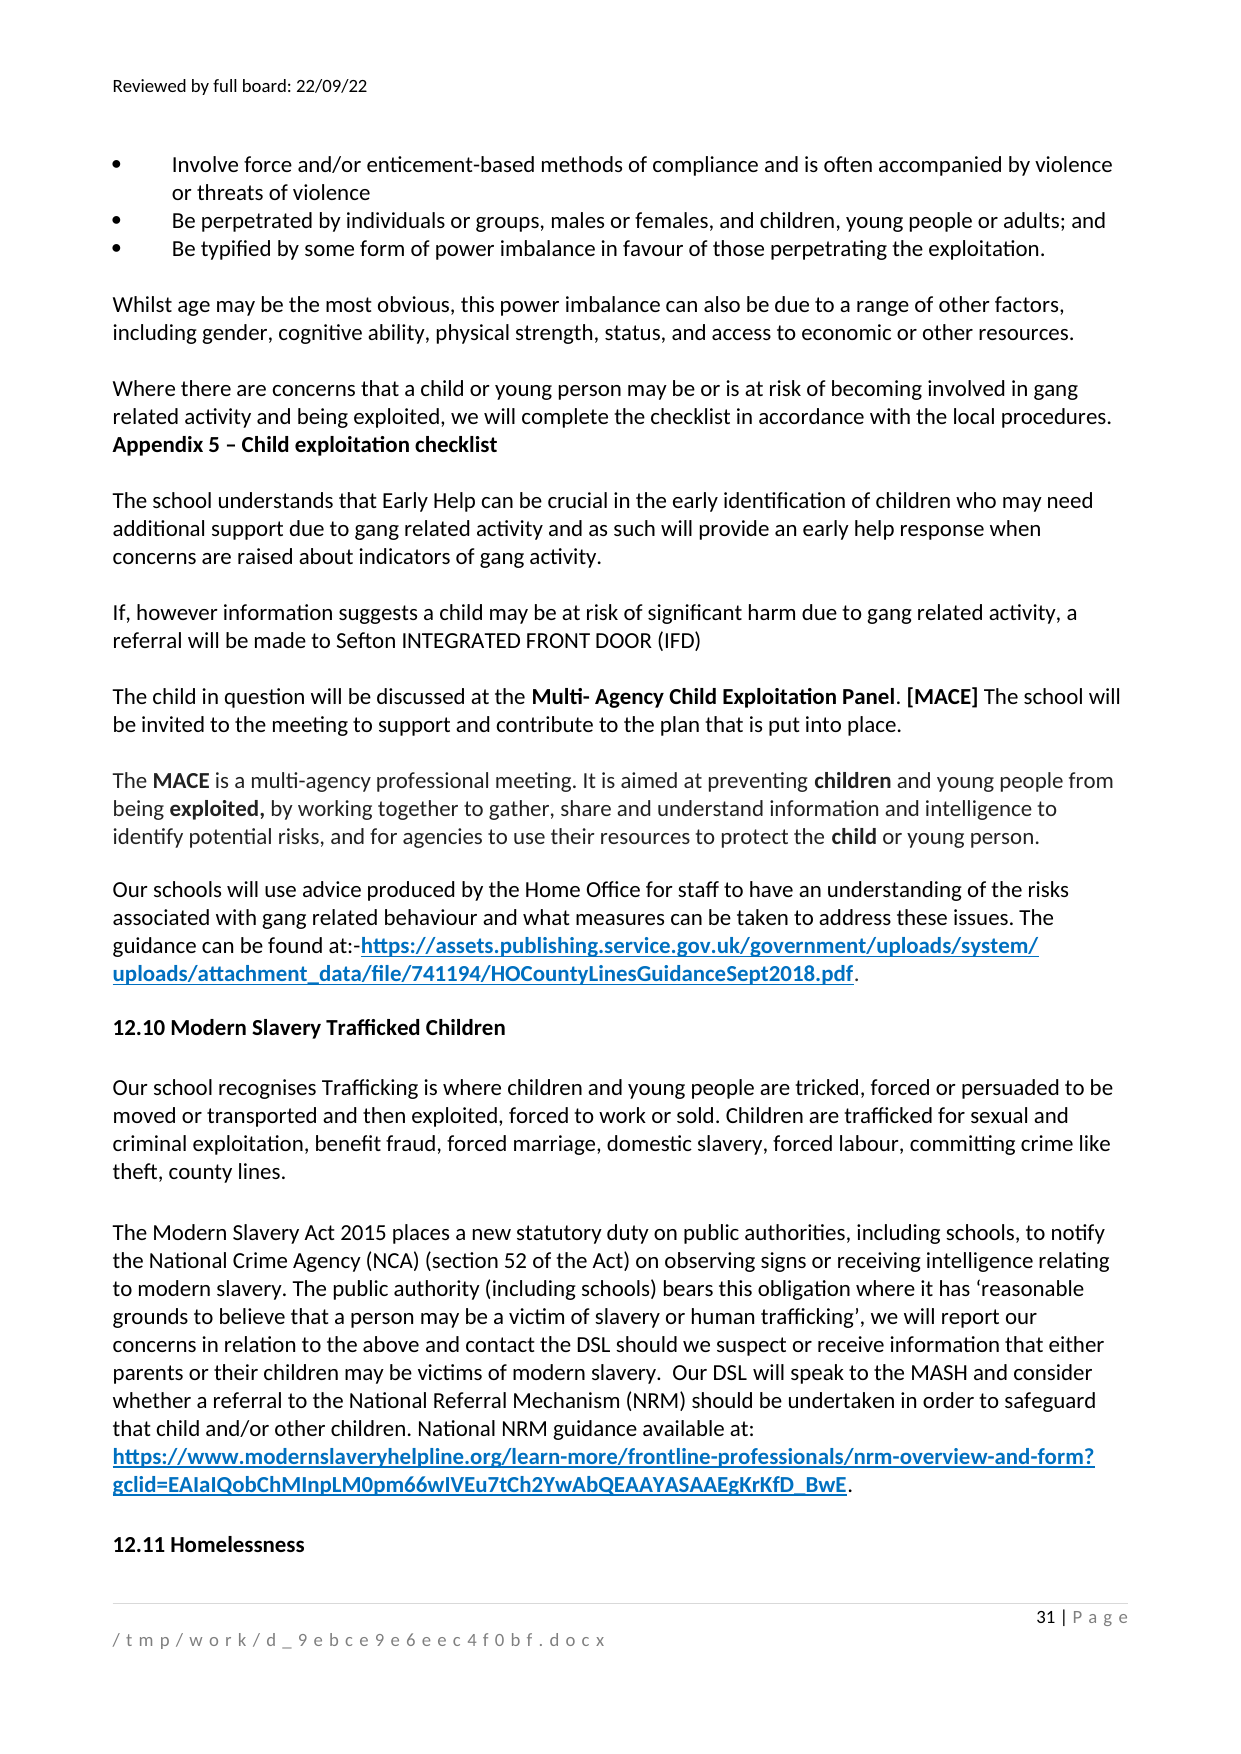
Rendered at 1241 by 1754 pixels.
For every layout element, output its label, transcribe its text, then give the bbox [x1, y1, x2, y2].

text The MACE is a multi-agency professional meeting. It is aimed at preventing children and young people from being exploited, by working together to gather, share and understand information and intelligence to identify potential risks, and for agencies to use their resources to protect the child or young person. [112, 766, 1128, 851]
text If, however information suggests a child may be at risk of significant harm due to gang related activity, a referral will be made to Sefton INTEGRATED FRONT DOOR (IFD) [112, 598, 1128, 654]
list Be perpetrated by individuals or groups, males or females, and children, young people or adults; and [112, 206, 1128, 234]
text 12.10 Modern Slavery Trafficked Children [112, 1013, 1128, 1041]
text Whilst age may be the most obvious, this power imbalance can also be due to a range of other factors, including gender, cognitive ability, physical strength, status, and access to economic or other resources. [112, 290, 1128, 346]
text Our school recognises Trafficking is where children and young people are tricked, forced or persuaded to be moved or transported and then exploited, forced to work or sold. Children are trafficked for sexual and criminal exploitation, benefit fraud, forced marriage, domestic slavery, forced labour, committing crime like theft, county lines. [112, 1073, 1128, 1185]
text https://www.modernslaveryhelpline.org/learn-more/frontline-professionals/nrm-overview-and-form?gclid=EAIaIQobChMInpLM0pm66wIVEu7tCh2YwAbQEAAYASAAEgKrKfD_BwE. [112, 1442, 1128, 1498]
text Our schools will use advice produced by the Home Office for staff to have an understanding of the risks associated with gang related behaviour and what measures can be taken to address these issues. The guidance can be found at:-https://assets.publishing.service.gov.uk/government/uploads/system/uploads/attachment_data/file/741194/HOCountyLinesGuidanceSept2018.pdf. [112, 876, 1128, 988]
list Be typified by some form of power imbalance in favour of those perpetrating the exploitation. [112, 234, 1128, 262]
list Involve force and/or enticement-based methods of compliance and is often accompanied by violence or threats of violence [112, 150, 1128, 206]
text The child in question will be discussed at the Multi- Agency Child Exploitation Panel. [MACE] The school will be invited to the meeting to support and contribute to the plan that is put into place. [112, 682, 1128, 738]
text The school understands that Early Help can be crucial in the early identification of children who may need additional support due to gang related activity and as such will provide an early help response when concerns are raised about indicators of gang activity. [112, 486, 1128, 570]
text 12.11 Homelessness [112, 1530, 1128, 1558]
text The Modern Slavery Act 2015 places a new statutory duty on public authorities, including schools, to notify the National Crime Agency (NCA) (section 52 of the Act) on observing signs or receiving intelligence relating to modern slavery. The public authority (including schools) bears this obligation where it has ‘reasonable grounds to believe that a person may be a victim of slavery or human trafficking’, we will report our concerns in relation to the above and contact the DSL should we suspect or receive information that either parents or their children may be victims of modern slavery. Our DSL will speak to the MASH and consider whether a referral to the National Referral Mechanism (NRM) should be undertaken in order to safeguard that child and/or other children. National NRM guidance available at: [112, 1218, 1128, 1442]
text Where there are concerns that a child or young person may be or is at risk of becoming involved in gang related activity and being exploited, we will complete the checklist in accordance with the local procedures. Appendix 5 – Child exploitation checklist [112, 374, 1128, 458]
